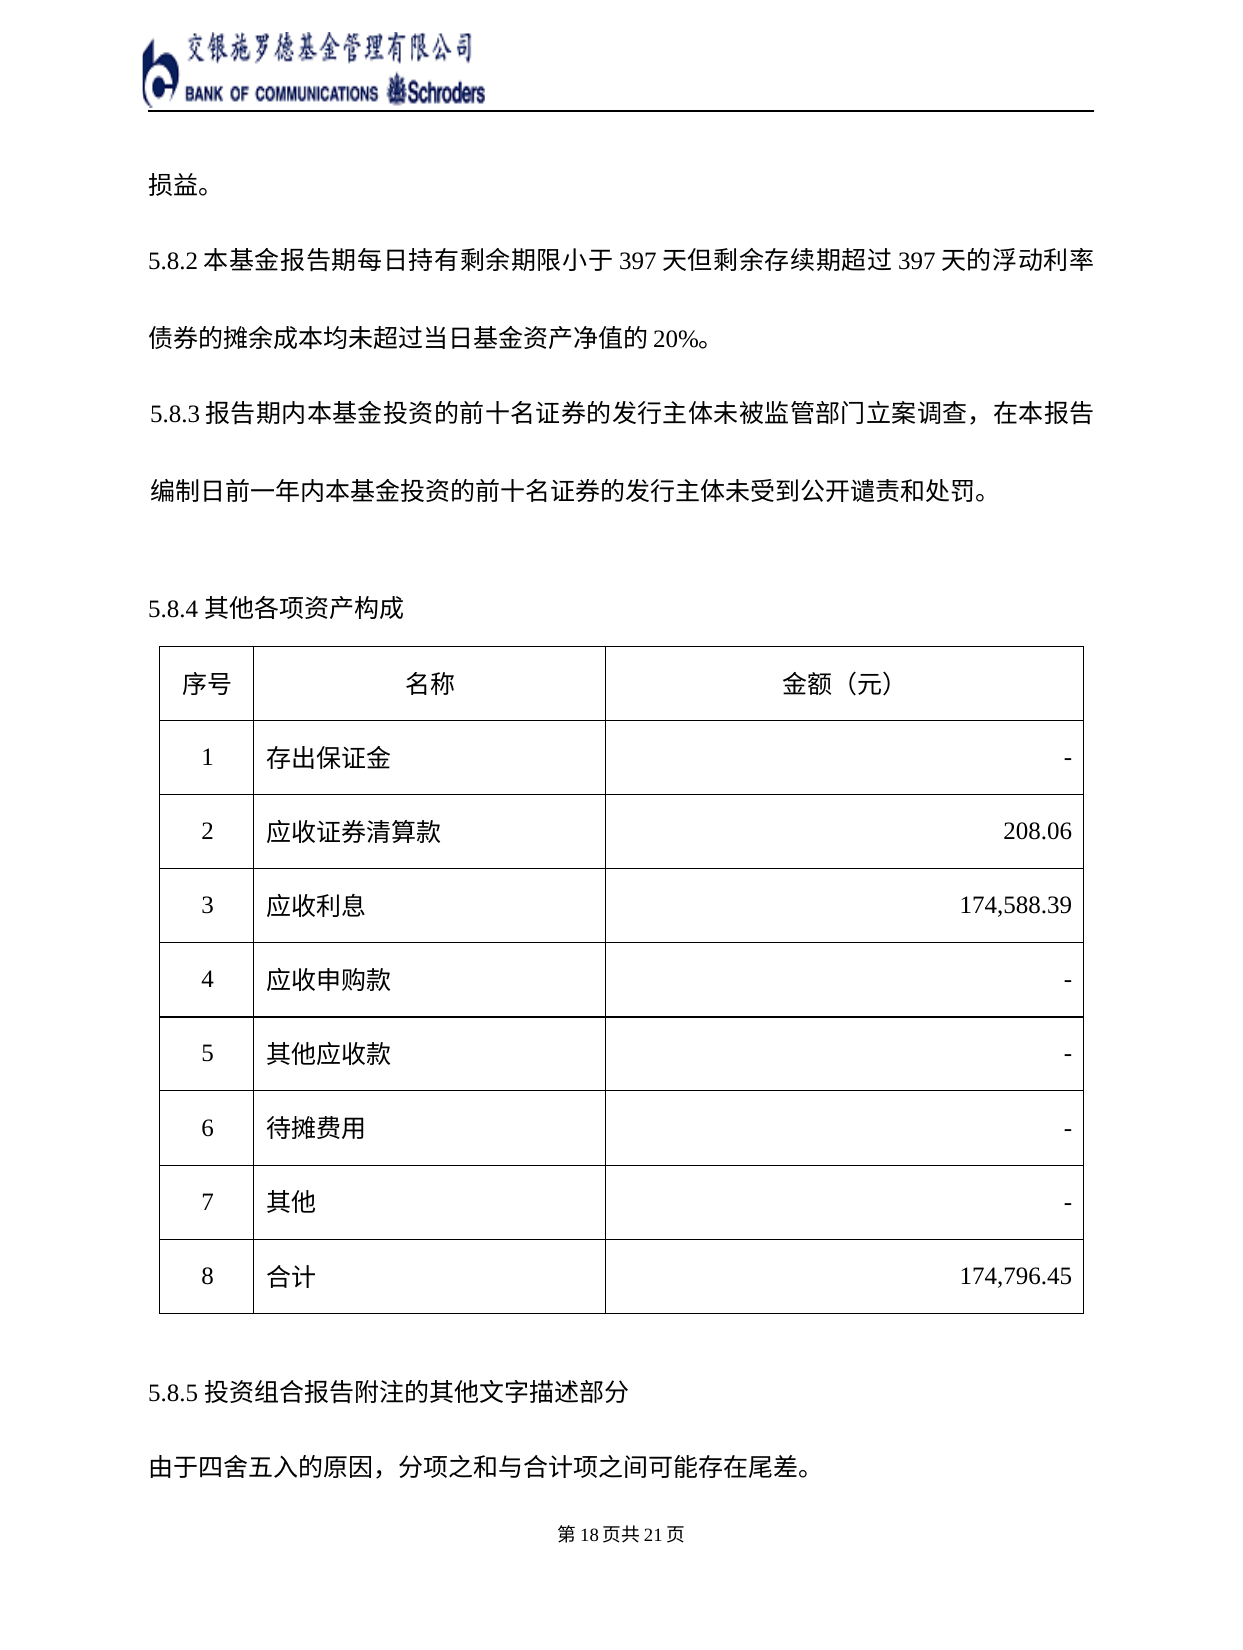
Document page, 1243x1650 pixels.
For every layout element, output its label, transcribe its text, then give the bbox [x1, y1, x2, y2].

table_cell - [606, 1166, 1083, 1238]
table_cell 4 [160, 943, 253, 1016]
table_cell 7 [160, 1166, 253, 1238]
table_cell - [606, 721, 1083, 794]
table_cell - [606, 1018, 1083, 1090]
table_cell 应收证券清算款 [254, 795, 605, 868]
text 5.8.5 投资组合报告附注的其他文字描述部分 [148, 1358, 1094, 1423]
table_cell 其他应收款 [254, 1018, 605, 1090]
table_cell - [606, 943, 1083, 1016]
table_header 名称 [254, 647, 605, 720]
text 5.8.2本基金报告期每日持有剩余期限小于397天但剩余存续期超过397天的浮动利率债券的摊余成本均未超过当日基金资产净值的20%。 [148, 226, 1094, 369]
table_cell 合计 [254, 1240, 605, 1313]
table_cell 其他 [254, 1166, 605, 1238]
table_cell 8 [160, 1240, 253, 1313]
table_cell 1 [160, 721, 253, 794]
table_cell 应收申购款 [254, 943, 605, 1016]
table_cell 待摊费用 [254, 1091, 605, 1164]
table_cell - [606, 1091, 1083, 1164]
table_cell 6 [160, 1091, 253, 1164]
text 由于四舍五入的原因，分项之和与合计项之间可能存在尾差。 [148, 1433, 1094, 1498]
table_cell 174,796.45 [606, 1240, 1083, 1313]
table_cell 2 [160, 795, 253, 868]
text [148, 151, 1094, 216]
table_cell 208.06 [606, 795, 1083, 868]
picture [142, 32, 485, 108]
text 5.8.4 其他各项资产构成 [148, 574, 1094, 639]
table_header 金额（元） [606, 647, 1083, 720]
text 5.8.3报告期内本基金投资的前十名证券的发行主体未被监管部门立案调查，在本报告编制日前一年内本基金投资的前十名证券的发行主体未受到公开谴责和处罚。 [150, 379, 1094, 522]
table_cell 174,588.39 [606, 869, 1083, 942]
table_cell 5 [160, 1018, 253, 1090]
table_header 序号 [160, 647, 253, 720]
table_cell 3 [160, 869, 253, 942]
table_cell 存出保证金 [254, 721, 605, 794]
table_cell 应收利息 [254, 869, 605, 942]
